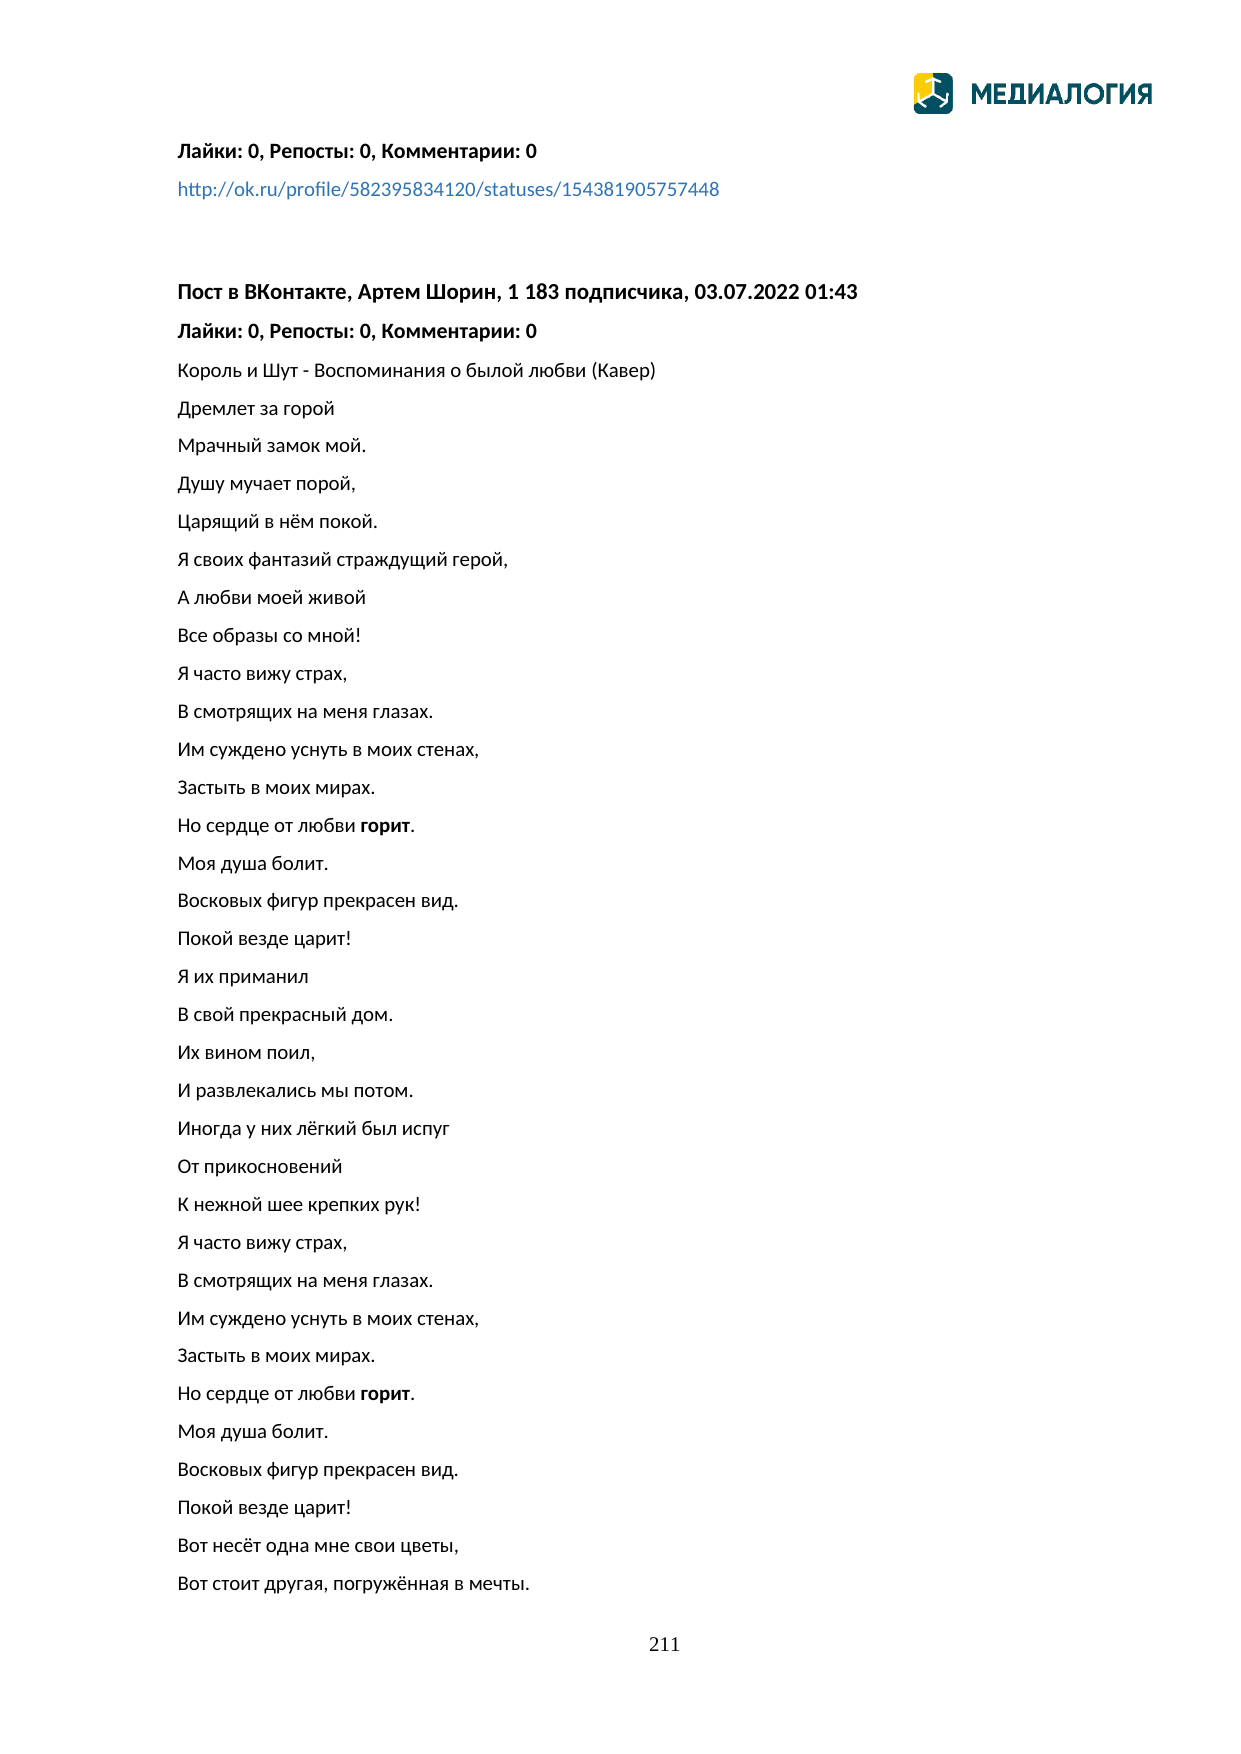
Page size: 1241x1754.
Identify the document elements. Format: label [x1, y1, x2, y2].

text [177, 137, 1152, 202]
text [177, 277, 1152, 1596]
picture [913, 73, 1152, 114]
